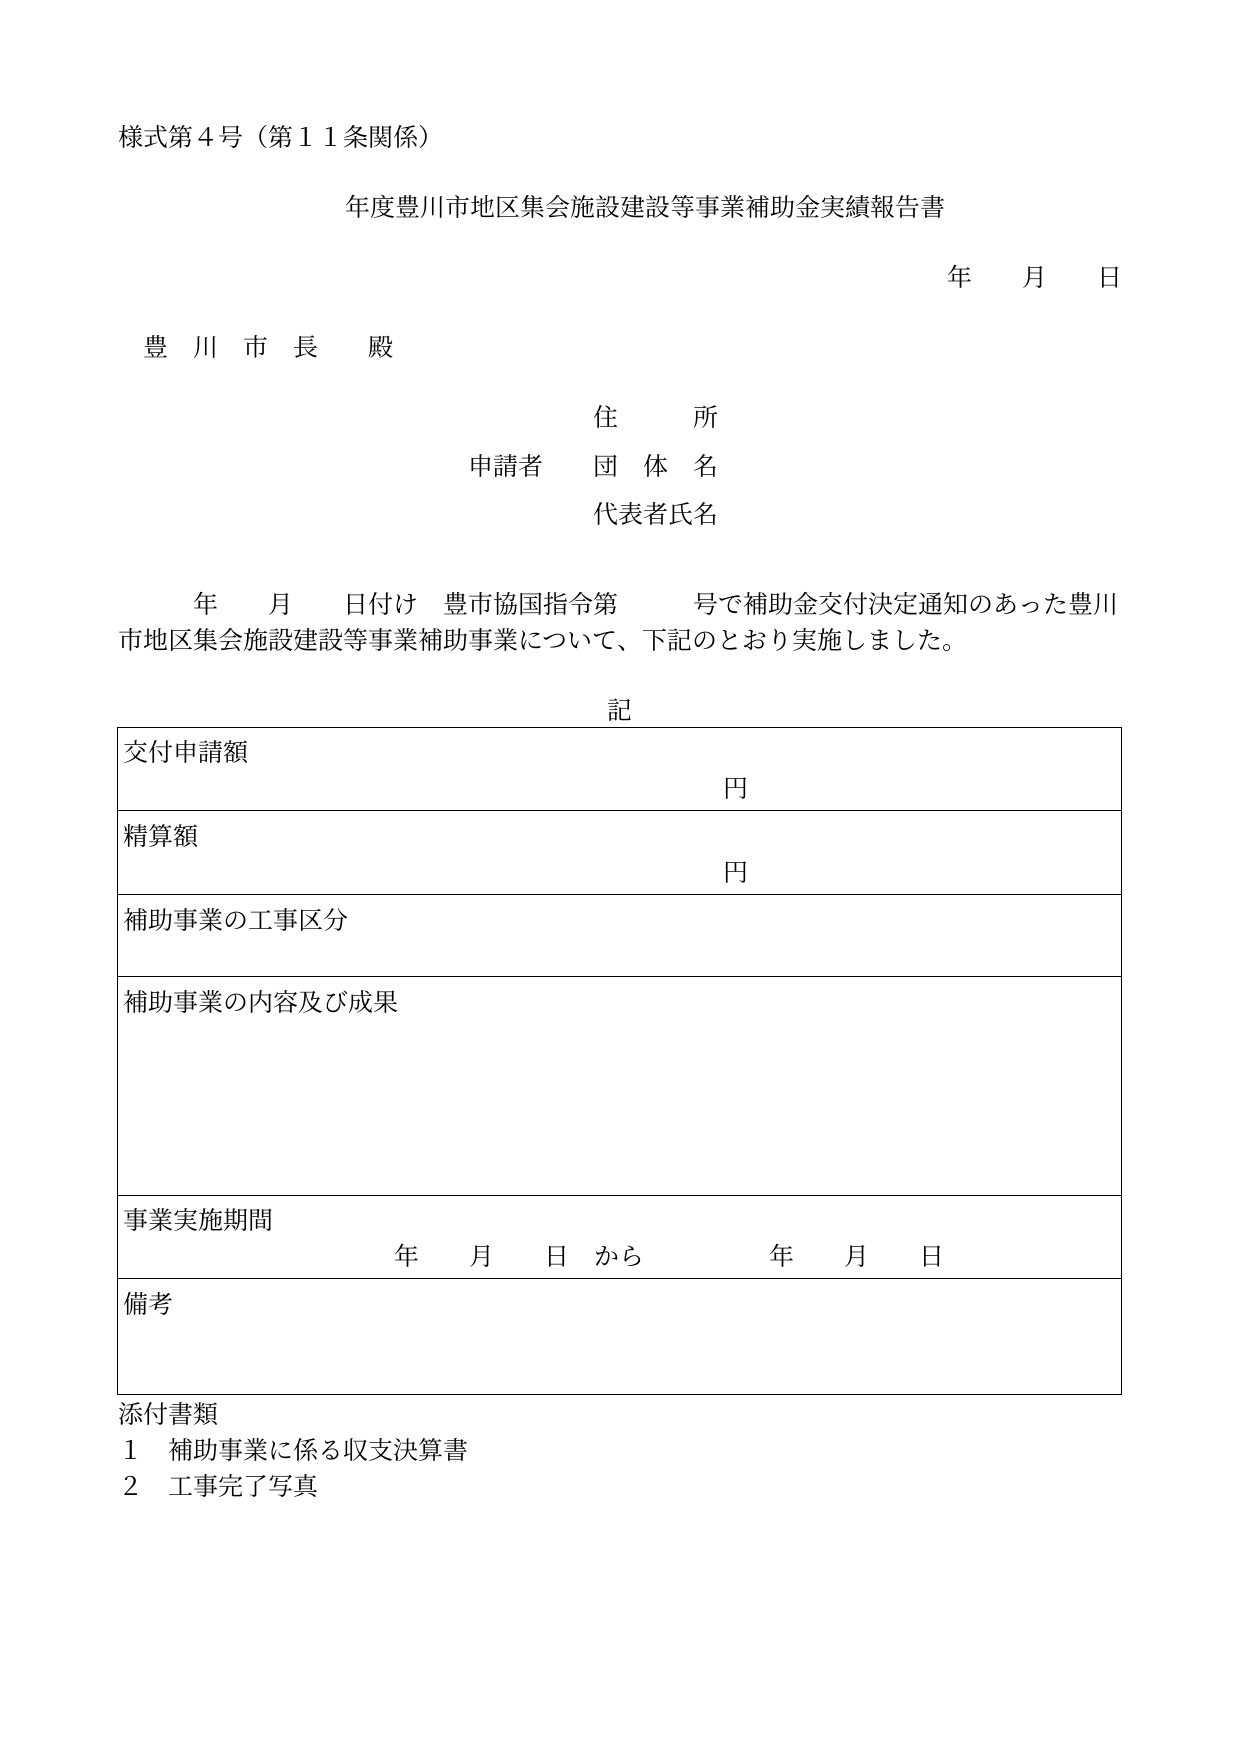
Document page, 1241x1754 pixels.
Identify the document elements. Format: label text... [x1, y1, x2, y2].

text 添付書類 [118, 1395, 1122, 1431]
text 年 月 日 [118, 258, 1122, 294]
text 豊 川 市 長 殿 [118, 328, 1122, 364]
table_cell 備考 [118, 1279, 1121, 1394]
text 様式第４号（第１１条関係） [118, 118, 1122, 154]
text １ 補助事業に係る収支決算書 [118, 1431, 1122, 1467]
table_cell 事業実施期間 年 月 日 から 年 月 日 [118, 1196, 1121, 1278]
text 申請者 団 体 名 [118, 447, 1122, 482]
text 年 月 日付け 豊市協国指令第 号で補助金交付決定通知のあった豊川市地区集会施設建設等事業補助事業について、下記のとおり実施しました。 [118, 585, 1122, 657]
table_cell 補助事業の工事区分 [118, 895, 1121, 976]
text 代表者氏名 [118, 495, 1122, 531]
text ２ 工事完了写真 [118, 1467, 1122, 1503]
table_cell 補助事業の内容及び成果 [118, 977, 1121, 1194]
text 年度豊川市地区集会施設建設等事業補助金実績報告書 [118, 188, 1122, 224]
text 記 [118, 691, 1122, 727]
table_header 交付申請額 円 [118, 728, 1121, 810]
table_cell 精算額 円 [118, 811, 1121, 894]
text 住 所 [118, 398, 1122, 434]
